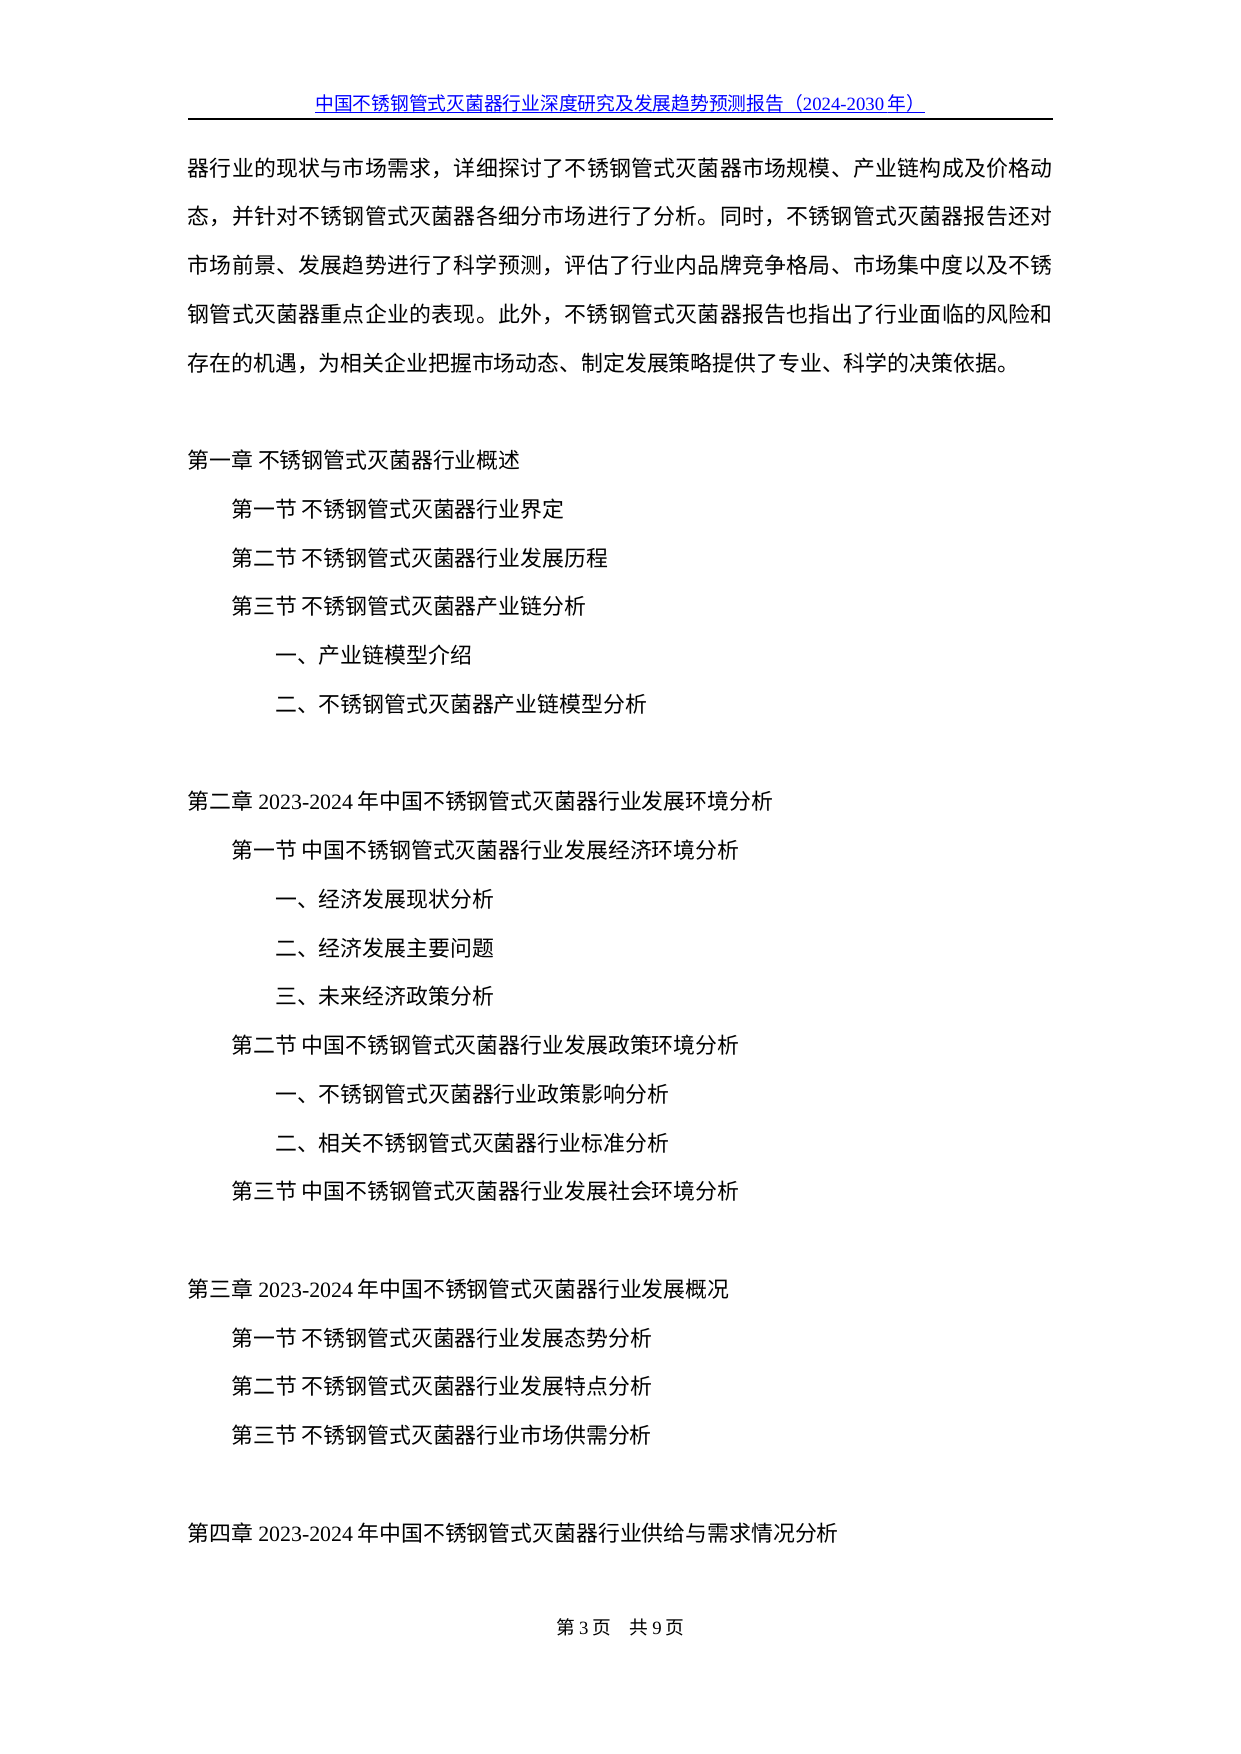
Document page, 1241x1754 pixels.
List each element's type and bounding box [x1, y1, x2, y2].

text [187, 150, 1053, 1548]
